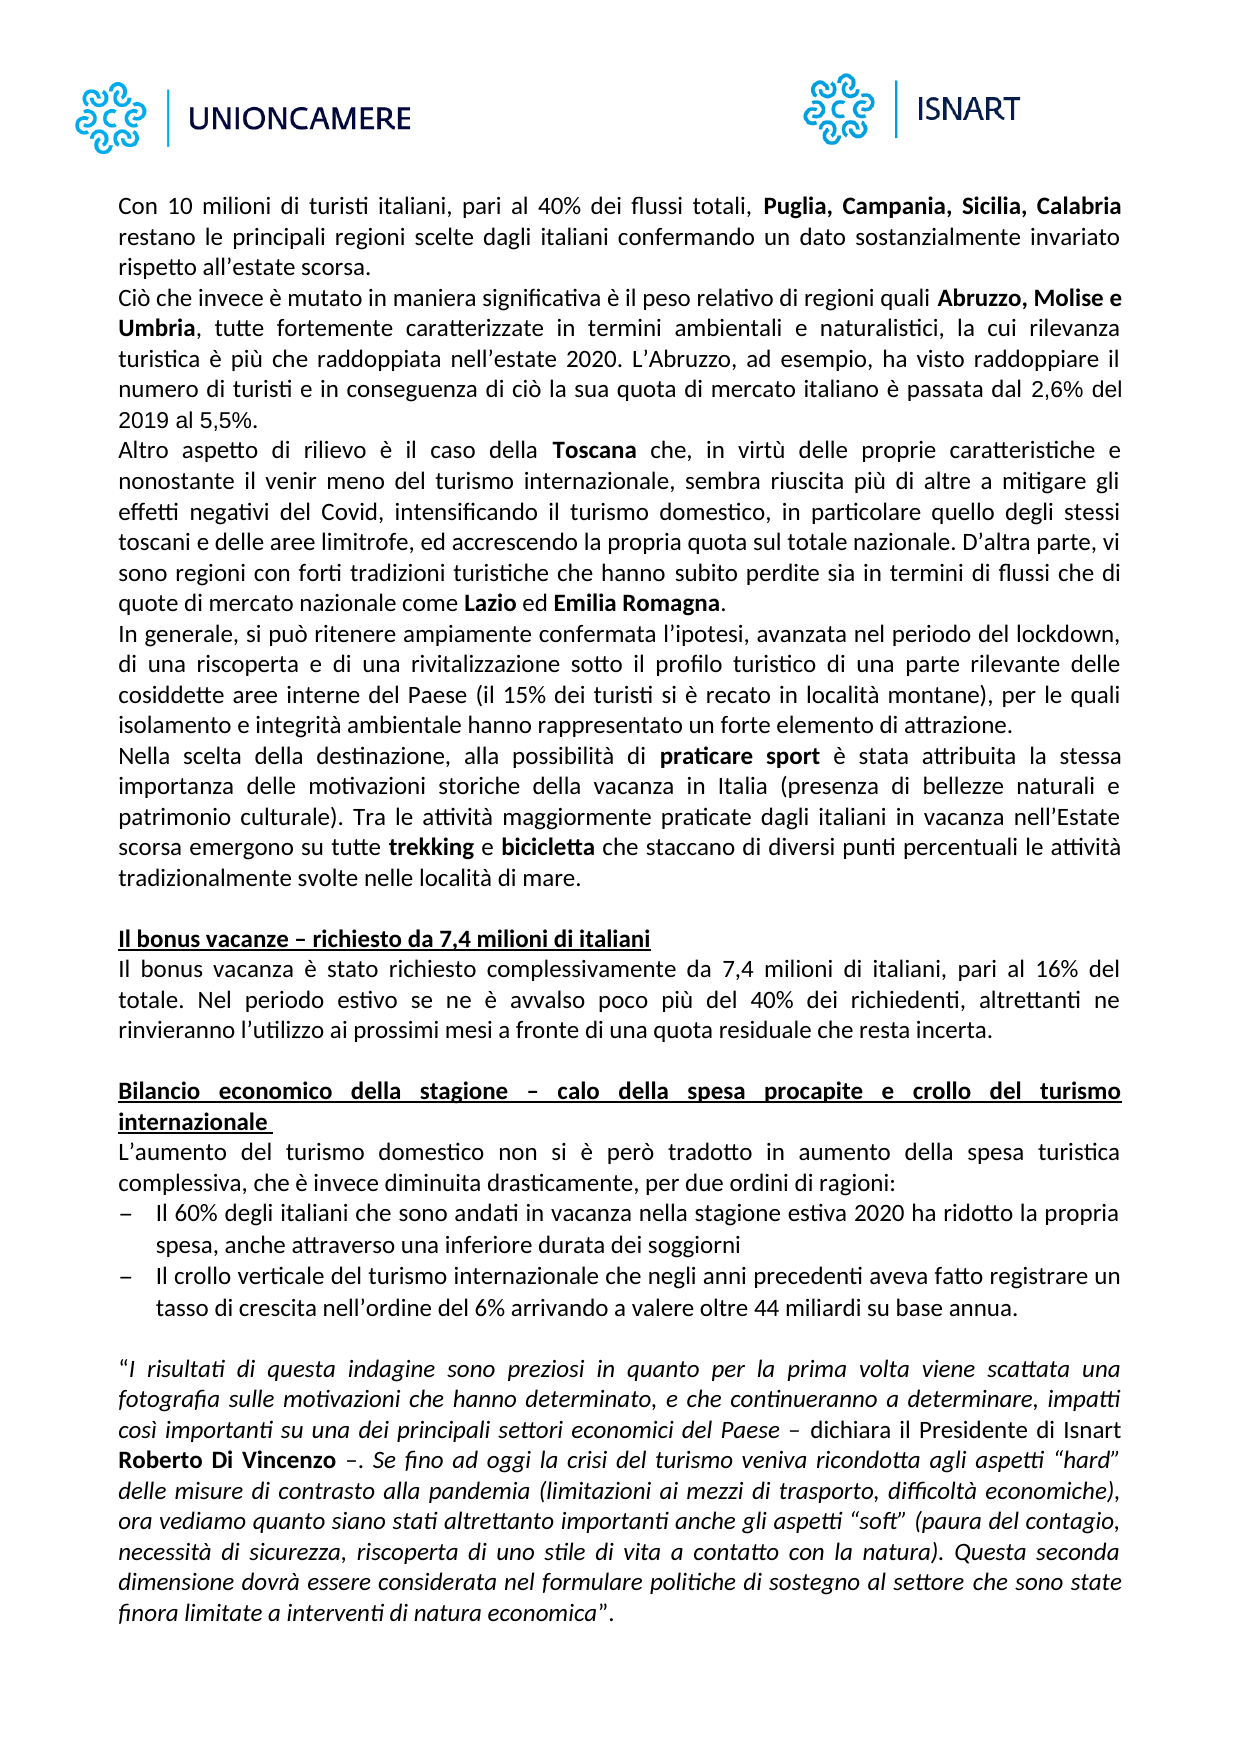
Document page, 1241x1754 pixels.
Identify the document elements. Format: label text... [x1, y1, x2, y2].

text Il bonus vacanze – richiesto da 7,4 milioni di italiani [118, 923, 1122, 953]
text Bilancio economico della stagione – calo della spesa procapite e crollo del turismo internazionale [118, 1103, 1122, 1137]
text Il bonus vacanza è stato richiesto complessivamente da 7,4 milioni di italiani, pari al 16% del totale. Nel periodo estivo se ne è avvalso poco più del 40% dei richiedenti, altrettanti ne rinvieranno l’utilizzo ai prossimi mesi a fronte di una quota residuale che resta incerta. [118, 953, 1122, 1045]
text Ciò che invece è mutato in maniera significativa è il peso relativo di regioni quali Abruzzo, Molise e Umbria, tutte fortemente caratterizzate in termini ambientali e naturalistici, la cui rilevanza turistica è più che raddoppiata nell’estate 2020. L’Abruzzo, ad esempio, ha visto raddoppiare il numero di turisti e in conseguenza di ciò la sua quota di mercato italiano è passata dal 2,6% del 2019 al 5,5%. [118, 282, 1122, 434]
text Altro aspetto di rilievo è il caso della Toscana che, in virtù delle proprie caratteristiche e nonostante il venir meno del turismo internazionale, sembra riuscita più di altre a mitigare gli effetti negativi del Covid, intensificando il turismo domestico, in particolare quello degli stessi toscani e delle aree limitrofe, ed accrescendo la propria quota sul totale nazionale. D’altra parte, vi sono regioni con forti tradizioni turistiche che hanno subito perdite sia in termini di flussi che di quote di mercato nazionale come Lazio ed Emilia Romagna. [118, 434, 1122, 618]
list Il crollo verticale del turismo internazionale che negli anni precedenti aveva fatto registrare un tasso di crescita nell’ordine del 6% arrivando a valere oltre 44 miliardi su base annua. [118, 1260, 1122, 1322]
picture [75, 82, 411, 154]
text Nella scelta della destinazione, alla possibilità di praticare sport è stata attribuita la stessa importanza delle motivazioni storiche della vacanza in Italia (presenza di bellezze naturali e patrimonio culturale). Tra le attività maggiormente praticate dagli italiani in vacanza nell’Estate scorsa emergono su tutte trekking e bicicletta che staccano di diversi punti percentuali le attività tradizionalmente svolte nelle località di mare. [118, 740, 1122, 892]
picture [803, 73, 1021, 145]
text L’aumento del turismo domestico non si è però tradotto in aumento della spesa turistica complessiva, che è invece diminuita drasticamente, per due ordini di ragioni: [118, 1137, 1122, 1198]
list Il 60% degli italiani che sono andati in vacanza nella stagione estiva 2020 ha ridotto la propria spesa, anche attraverso una inferiore durata dei soggiorni [118, 1198, 1122, 1260]
text In generale, si può ritenere ampiamente confermata l’ipotesi, avanzata nel periodo del lockdown, di una riscoperta e di una rivitalizzazione sotto il profilo turistico di una parte rilevante delle cosiddette aree interne del Paese (il 15% dei turisti si è recato in località montane), per le quali isolamento e integrità ambientale hanno rappresentato un forte elemento di attrazione. [118, 618, 1122, 740]
text “I risultati di questa indagine sono preziosi in quanto per la prima volta viene scattata una fotografia sulle motivazioni che hanno determinato, e che continueranno a determinare, impatti così importanti su una dei principali settori economici del Paese – dichiara il Presidente di Isnart Roberto Di Vincenzo –. Se fino ad oggi la crisi del turismo veniva ricondotta agli aspetti “hard” delle misure di contrasto alla pandemia (limitazioni ai mezzi di trasporto, difficoltà economiche), ora vediamo quanto siano stati altrettanto importanti anche gli aspetti “soft” (paura del contagio, necessità di sicurezza, riscoperta di uno stile di vita a contatto con la natura). Questa seconda dimensione dovrà essere considerata nel formulare politiche di sostegno al settore che sono state finora limitate a interventi di natura economica”. [118, 1353, 1122, 1627]
text Bilancio economico della stagione – calo della spesa procapite e crollo del turismo internazionale [118, 1076, 1122, 1101]
text Con 10 milioni di turisti italiani, pari al 40% dei flussi totali, Puglia, Campania, Sicilia, Calabria restano le principali regioni scelte dagli italiani confermando un dato sostanzialmente invariato rispetto all’estate scorsa. [118, 190, 1122, 282]
